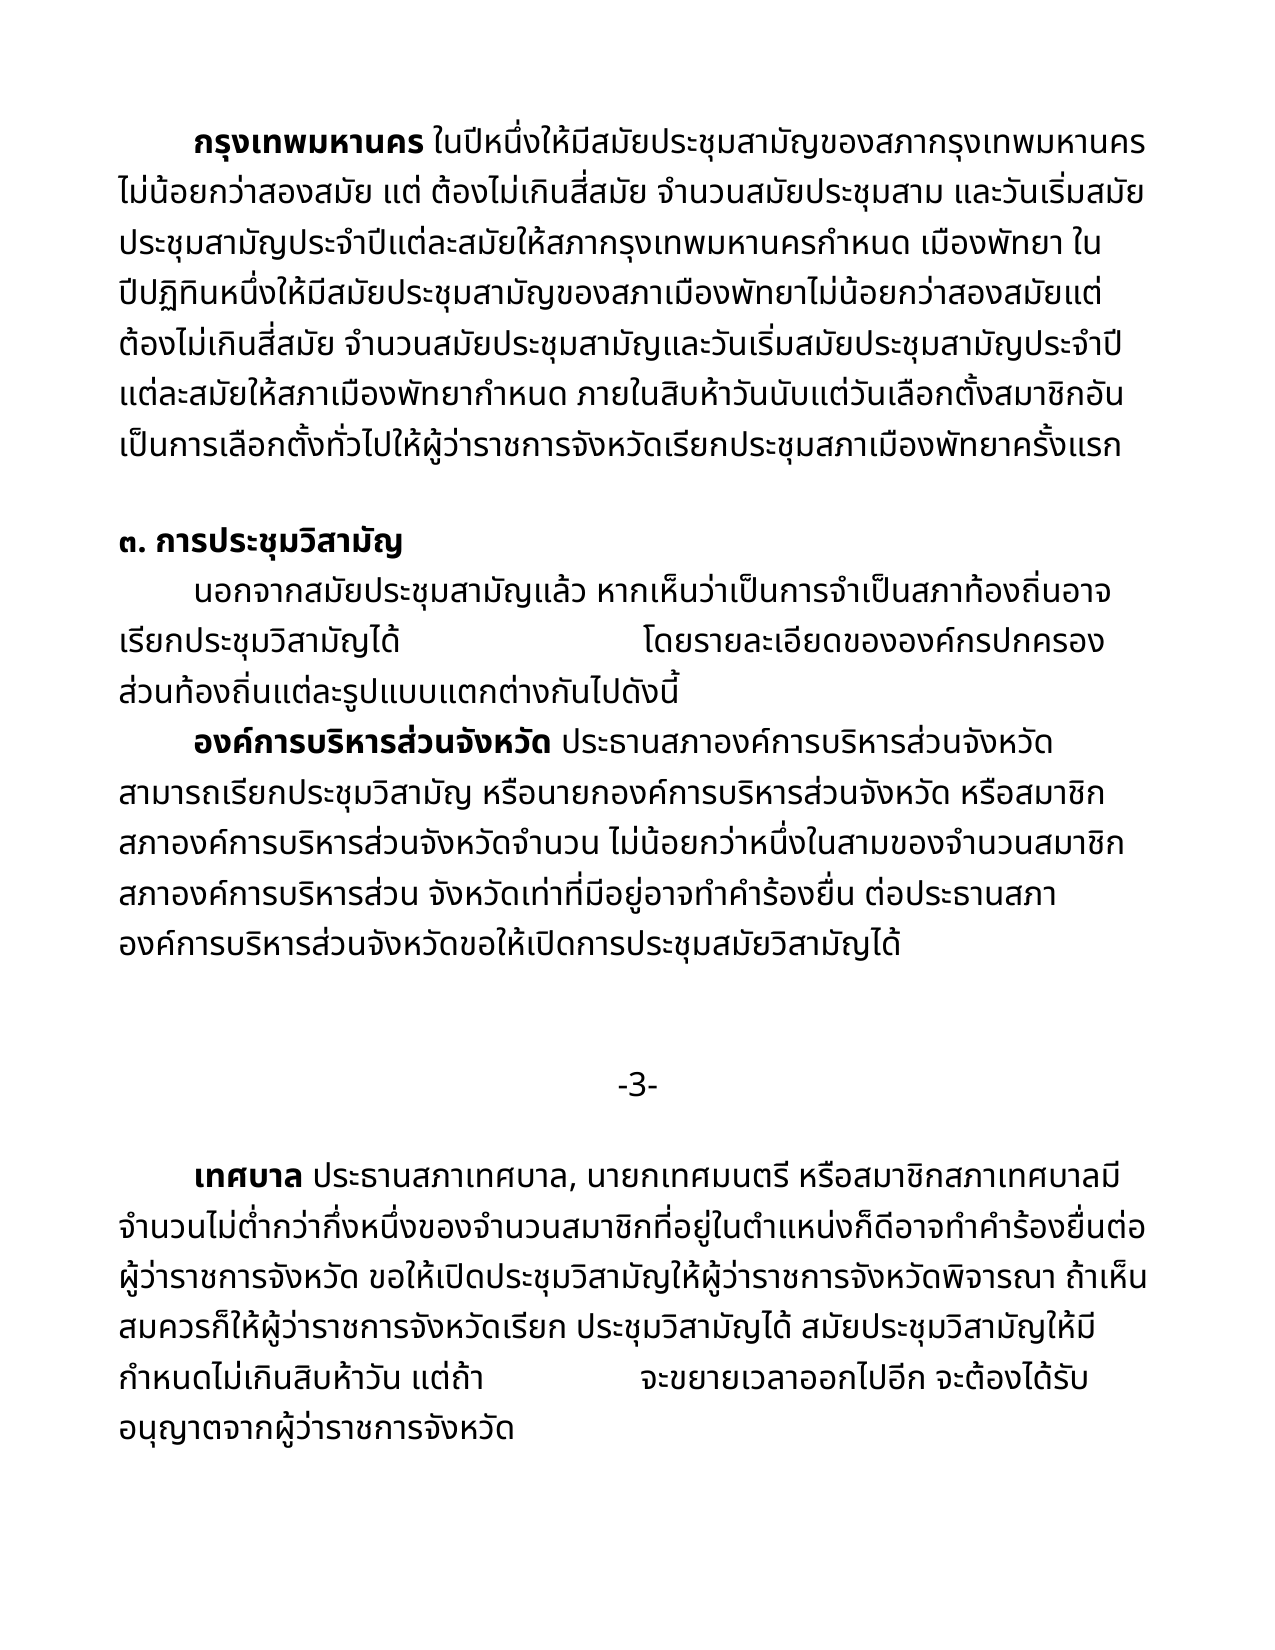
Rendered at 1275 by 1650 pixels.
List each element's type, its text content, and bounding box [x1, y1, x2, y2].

text นอกจากสมัยประชุมสามัญแล้ว หากเห็นว่าเป็นการจำเป็นสภาท้องถิ่นอาจเรียกประชุมวิสามัญได้ โดยรายละเอียดขององค์กรปกครองส่วนท้องถิ่นแต่ละรูปแบบแตกต่างกันไปดังนี้ [118, 567, 1157, 718]
text เทศบาล ประธานสภาเทศบาล, นายกเทศมนตรี หรือสมาชิกสภาเทศบาลมี จำนวนไม่ต่ำกว่ากึ่งหนึ่งของจำนวนสมาชิกที่อยู่ในตำแหน่งก็ดีอาจทำคำร้องยื่นต่อผู้ว่าราชการจังหวัด ขอให้เปิดประชุมวิสามัญให้ผู้ว่าราชการจังหวัดพิจารณา ถ้าเห็นสมควรก็ให้ผู้ว่าราชการจังหวัดเรียก ประชุมวิสามัญได้ สมัยประชุมวิสามัญให้มีกำหนดไม่เกินสิบห้าวัน แต่ถ้า จะขยายเวลาออกไปอีก จะต้องได้รับอนุญาตจากผู้ว่าราชการจังหวัด [118, 1152, 1157, 1455]
text -3- [118, 1061, 1157, 1107]
text กรุงเทพมหานคร ในปีหนึ่งให้มีสมัยประชุมสามัญของสภากรุงเทพมหานครไม่น้อยกว่าสองสมัย แต่ ต้องไม่เกินสี่สมัย จำนวนสมัยประชุมสาม และวันเริ่มสมัยประชุมสามัญประจำปีแต่ละสมัยให้สภากรุงเทพมหานครกำหนด เมืองพัทยา ในปีปฏิทินหนึ่งให้มีสมัยประชุมสามัญของสภาเมืองพัทยาไม่น้อยกว่าสองสมัยแต่ต้องไม่เกินสี่สมัย จำนวนสมัยประชุมสามัญและวันเริ่มสมัยประชุมสามัญประจำปีแต่ละสมัยให้สภาเมืองพัทยากำหนด ภายในสิบห้าวันนับแต่วันเลือกตั้งสมาชิกอันเป็นการเลือกตั้งทั่วไปให้ผู้ว่าราชการจังหวัดเรียกประชุมสภาเมืองพัทยาครั้งแรก [118, 118, 1157, 471]
text องค์การบริหารส่วนจังหวัด ประธานสภาองค์การบริหารส่วนจังหวัดสามารถเรียกประชุมวิสามัญ หรือนายกองค์การบริหารส่วนจังหวัด หรือสมาชิกสภาองค์การบริหารส่วนจังหวัดจำนวน ไม่น้อยกว่าหนึ่งในสามของจำนวนสมาชิกสภาองค์การบริหารส่วน จังหวัดเท่าที่มีอยู่อาจทำคำร้องยื่น ต่อประธานสภาองค์การบริหารส่วนจังหวัดขอให้เปิดการประชุมสมัยวิสามัญได้ [118, 718, 1157, 970]
text ๓. การประชุมวิสามัญ [118, 516, 1157, 567]
